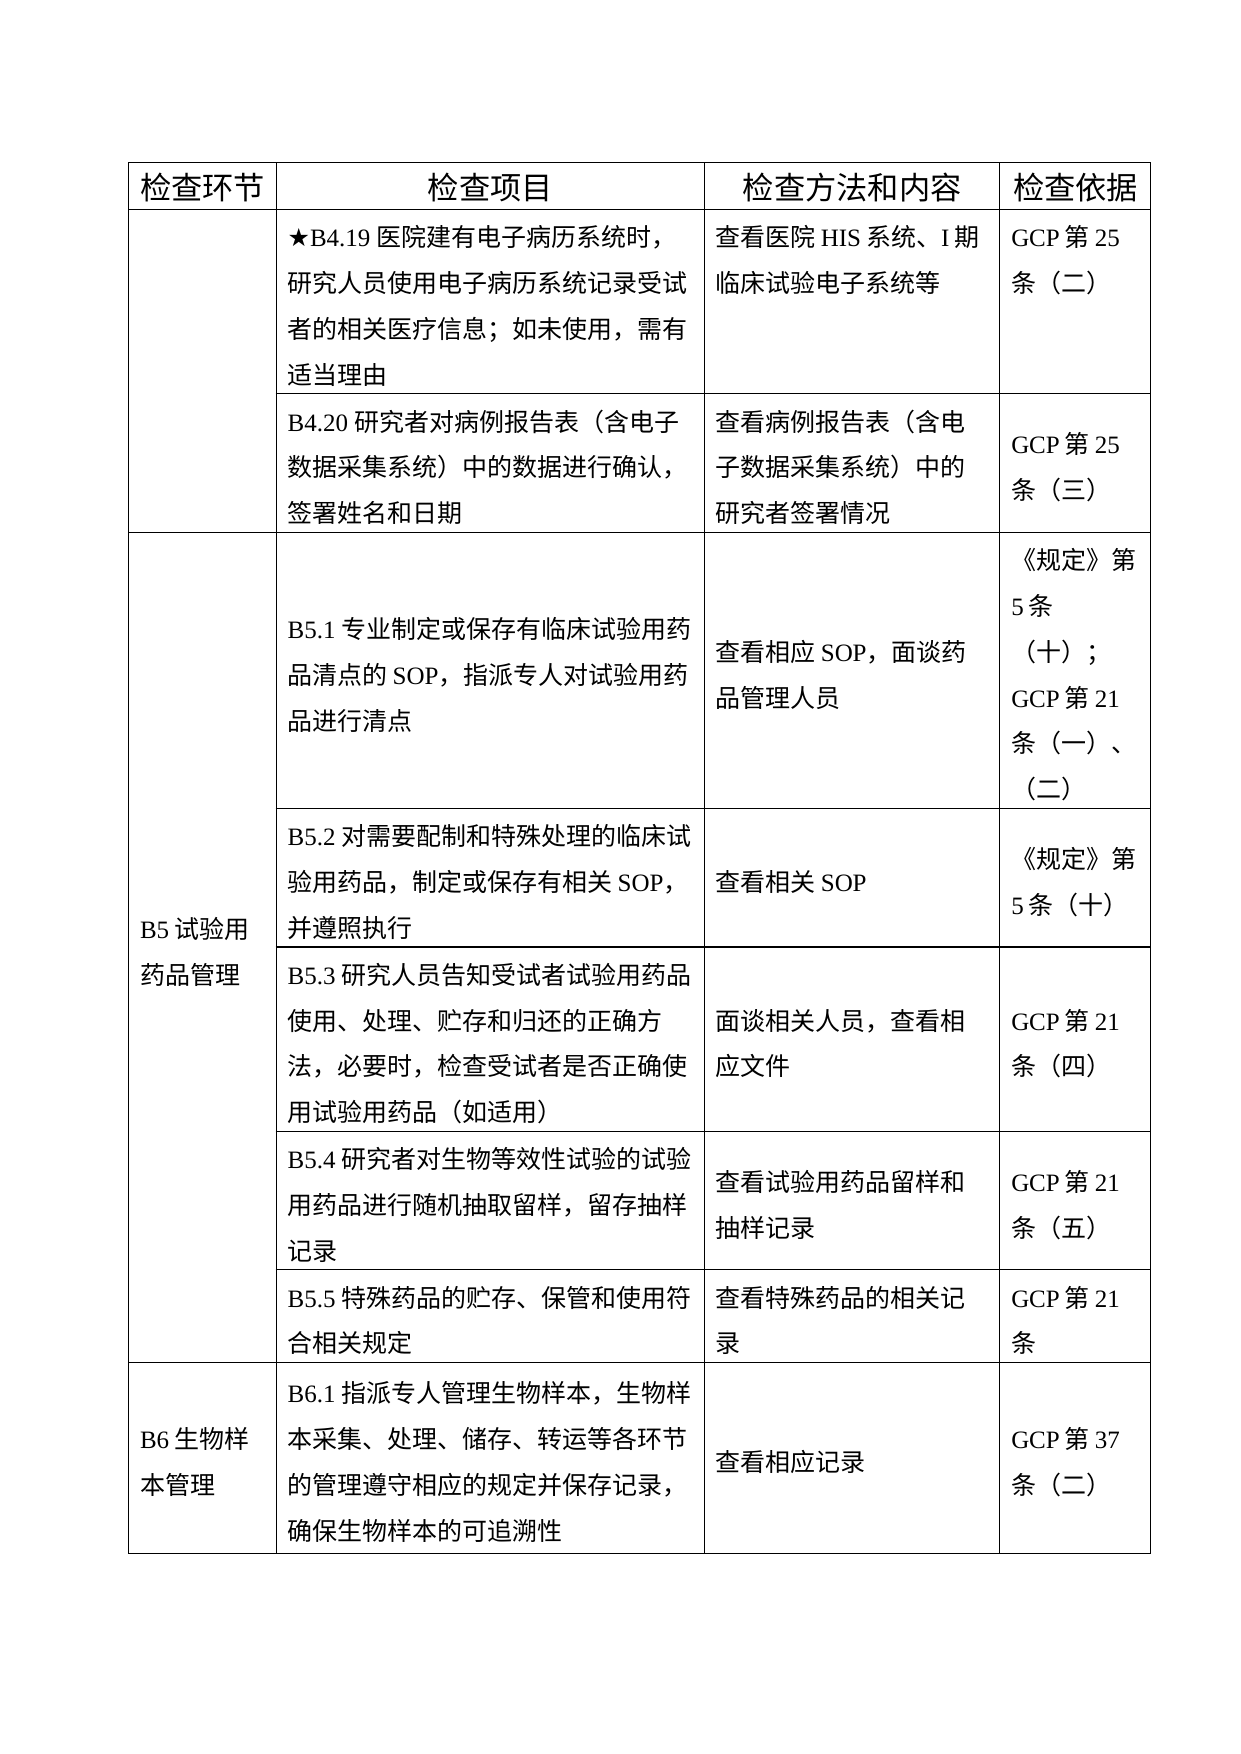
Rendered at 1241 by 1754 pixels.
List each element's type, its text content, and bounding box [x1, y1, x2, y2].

table_cell B4.20 研究者对病例报告表（含电子数据采集系统）中的数据进行确认，签署姓名和日期 [277, 394, 704, 532]
table_header 检查环节 [129, 163, 276, 209]
table_cell B6.1 指派专人管理生物样本，生物样本采集、处理、储存、转运等各环节的管理遵守相应的规定并保存记录，确保生物样本的可追溯性 [277, 1363, 704, 1553]
table_header 检查方法和内容 [705, 163, 999, 209]
table_cell B6生物样本管理 [129, 1363, 276, 1553]
table_cell 查看试验用药品留样和抽样记录 [705, 1132, 999, 1269]
table_cell GCP第25条（二） [1000, 210, 1150, 393]
table_cell B5.4 研究者对生物等效性试验的试验用药品进行随机抽取留样，留存抽样记录 [277, 1132, 704, 1269]
table_cell 查看医院HIS系统、I期临床试验电子系统等 [705, 210, 999, 393]
table_cell 查看病例报告表（含电子数据采集系统）中的研究者签署情况 [705, 394, 999, 532]
table_cell GCP第37条（二） [1000, 1363, 1150, 1553]
table_cell GCP第21条（五） [1000, 1132, 1150, 1269]
table_cell B5.5 特殊药品的贮存、保管和使用符合相关规定 [277, 1270, 704, 1362]
table_cell 查看相应SOP，面谈药品管理人员 [705, 533, 999, 808]
table_cell B5试验用药品管理 [129, 533, 276, 1362]
table_cell B5.3 研究人员告知受试者试验用药品使用、处理、贮存和归还的正确方法，必要时，检查受试者是否正确使用试验用药品（如适用） [277, 948, 704, 1131]
table_header 检查依据 [1000, 163, 1150, 209]
table_cell 《规定》第5条（十） [1000, 809, 1150, 946]
table_cell 面谈相关人员，查看相应文件 [705, 948, 999, 1131]
table_cell B5.1 专业制定或保存有临床试验用药品清点的SOP，指派专人对试验用药品进行清点 [277, 533, 704, 808]
table_header 检查项目 [277, 163, 704, 209]
table_cell ★B4.19 医院建有电子病历系统时，研究人员使用电子病历系统记录受试者的相关医疗信息；如未使用，需有适当理由 [277, 210, 704, 393]
table_cell GCP第25条（三） [1000, 394, 1150, 532]
table_cell 查看相应记录 [705, 1363, 999, 1553]
table_cell 查看相关SOP [705, 809, 999, 946]
table_cell GCP第21条 [1000, 1270, 1150, 1362]
table_cell 《规定》第5条（十）；GCP第21条（一）、（二） [1000, 533, 1150, 808]
table_cell 查看特殊药品的相关记录 [705, 1270, 999, 1362]
table_cell B5.2 对需要配制和特殊处理的临床试验用药品，制定或保存有相关SOP，并遵照执行 [277, 809, 704, 946]
table_cell GCP第21条（四） [1000, 948, 1150, 1131]
